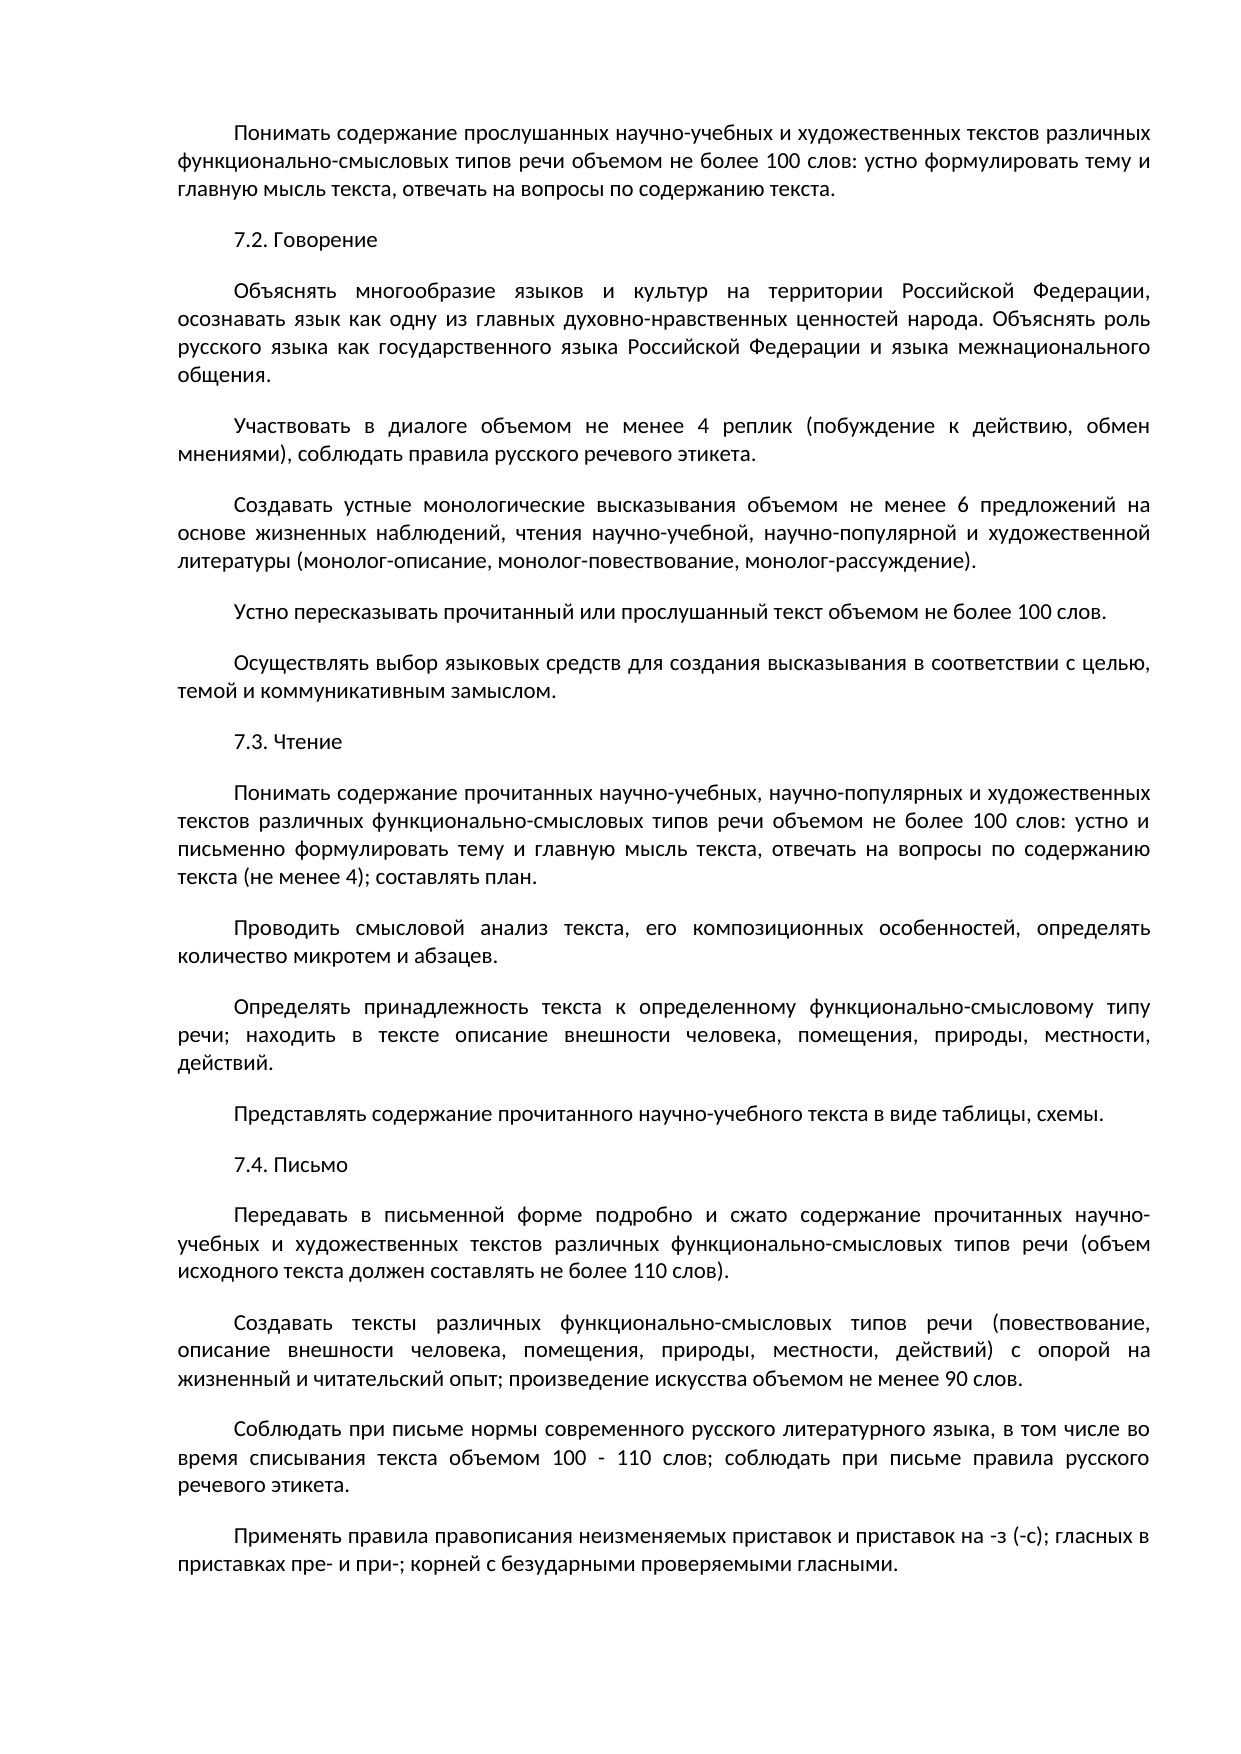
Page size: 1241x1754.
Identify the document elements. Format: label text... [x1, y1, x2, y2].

text Передавать в письменной форме подробно и сжато содержание прочитанных научно-учебных и художественных текстов различных функционально-смысловых типов речи (объем исходного текста должен составлять не более 110 слов). [177, 1201, 1152, 1285]
text Проводить смысловой анализ текста, его композиционных особенностей, определять количество микротем и абзацев. [177, 913, 1152, 969]
text 7.3. Чтение [177, 727, 1152, 755]
text Представлять содержание прочитанного научно-учебного текста в виде таблицы, схемы. [177, 1099, 1152, 1127]
text Соблюдать при письме нормы современного русского литературного языка, в том числе во время списывания текста объемом 100 - 110 слов; соблюдать при письме правила русского речевого этикета. [177, 1414, 1152, 1499]
text Создавать устные монологические высказывания объемом не менее 6 предложений на основе жизненных наблюдений, чтения научно-учебной, научно-популярной и художественной литературы (монолог-описание, монолог-повествование, монолог-рассуждение). [177, 490, 1152, 574]
text 7.2. Говорение [177, 225, 1152, 253]
text Осуществлять выбор языковых средств для создания высказывания в соответствии с целью, темой и коммуникативным замыслом. [177, 648, 1152, 704]
text Устно пересказывать прочитанный или прослушанный текст объемом не более 100 слов. [177, 597, 1152, 625]
text 7.4. Письмо [177, 1150, 1152, 1178]
text Объяснять многообразие языков и культур на территории Российской Федерации, осознавать язык как одну из главных духовно-нравственных ценностей народа. Объяснять роль русского языка как государственного языка Российской Федерации и языка межнационального общения. [177, 276, 1152, 388]
text Участвовать в диалоге объемом не менее 4 реплик (побуждение к действию, обмен мнениями), соблюдать правила русского речевого этикета. [177, 411, 1152, 467]
text Понимать содержание прослушанных научно-учебных и художественных текстов различных функционально-смысловых типов речи объемом не более 100 слов: устно формулировать тему и главную мысль текста, отвечать на вопросы по содержанию текста. [177, 118, 1152, 202]
text Понимать содержание прочитанных научно-учебных, научно-популярных и художественных текстов различных функционально-смысловых типов речи объемом не более 100 слов: устно и письменно формулировать тему и главную мысль текста, отвечать на вопросы по содержанию текста (не менее 4); составлять план. [177, 778, 1152, 890]
text Применять правила правописания неизменяемых приставок и приставок на -з (-с); гласных в приставках пре- и при-; корней с безударными проверяемыми гласными. [177, 1522, 1152, 1578]
text Определять принадлежность текста к определенному функционально-смысловому типу речи; находить в тексте описание внешности человека, помещения, природы, местности, действий. [177, 992, 1152, 1076]
text Создавать тексты различных функционально-смысловых типов речи (повествование, описание внешности человека, помещения, природы, местности, действий) с опорой на жизненный и читательский опыт; произведение искусства объемом не менее 90 слов. [177, 1308, 1152, 1392]
